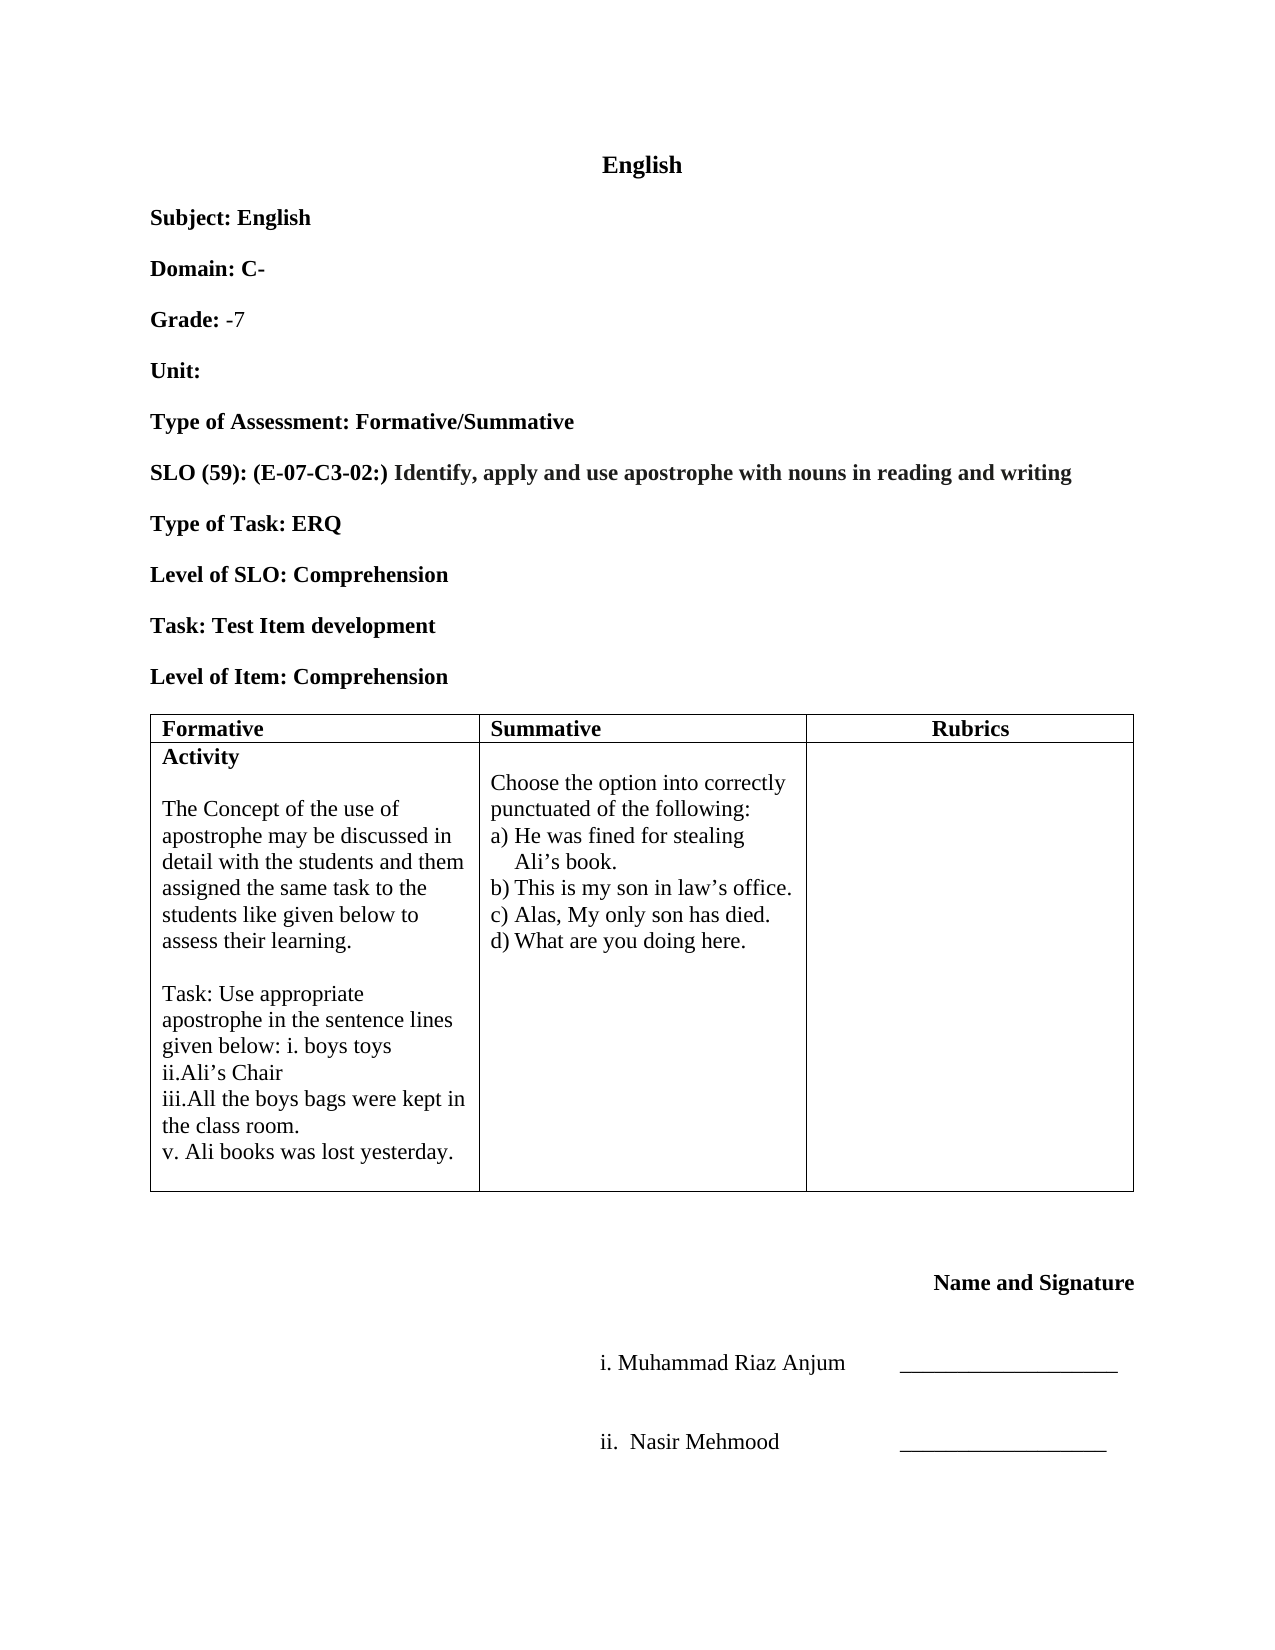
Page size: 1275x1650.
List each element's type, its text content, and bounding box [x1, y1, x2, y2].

text Level of SLO: Comprehension [150, 561, 1134, 587]
table_header Rubrics [807, 715, 1133, 742]
text SLO (59): (E-07-C3-02:) Identify, apply and use apostrophe with nouns in reading and writing [150, 459, 1134, 485]
text i. Muhammad Riaz Anjum ___________________ [150, 1348, 1134, 1375]
text Type of Task: ERQ [150, 510, 1134, 536]
text Name and Signature [150, 1269, 1134, 1296]
text ii. Nasir Mehmood __________________ [150, 1428, 1134, 1454]
text Level of Item: Comprehension [150, 663, 1134, 689]
text Grade: -7 [150, 306, 1134, 332]
text Type of Assessment: Formative/Summative [150, 408, 1134, 434]
text English [150, 150, 1134, 179]
table_cell Activity The Concept of the use of apostrophe may be discussed in detail with the students and them assigned the same task to the students like given below to assess their learning. Task: Use appropriate apostrophe in the sentence lines given below: i. boys toys ii.Ali’s Chair iii.All the boys bags were kept in the class room. v. Ali books was lost yesterday. [151, 743, 479, 1191]
text Domain: C- [150, 255, 1134, 281]
table_cell [807, 743, 1133, 1191]
text Task: Test Item development [150, 612, 1134, 638]
table_header Formative [151, 715, 479, 742]
table_cell Choose the option into correctly punctuated of the following: He was fined for stealing Ali’s book. This is my son in law’s office. Alas, My only son has died. What are you doing here. [480, 743, 806, 1191]
table_header Summative [480, 715, 806, 742]
text Subject: English [150, 204, 1134, 230]
text Unit: [150, 357, 1134, 383]
